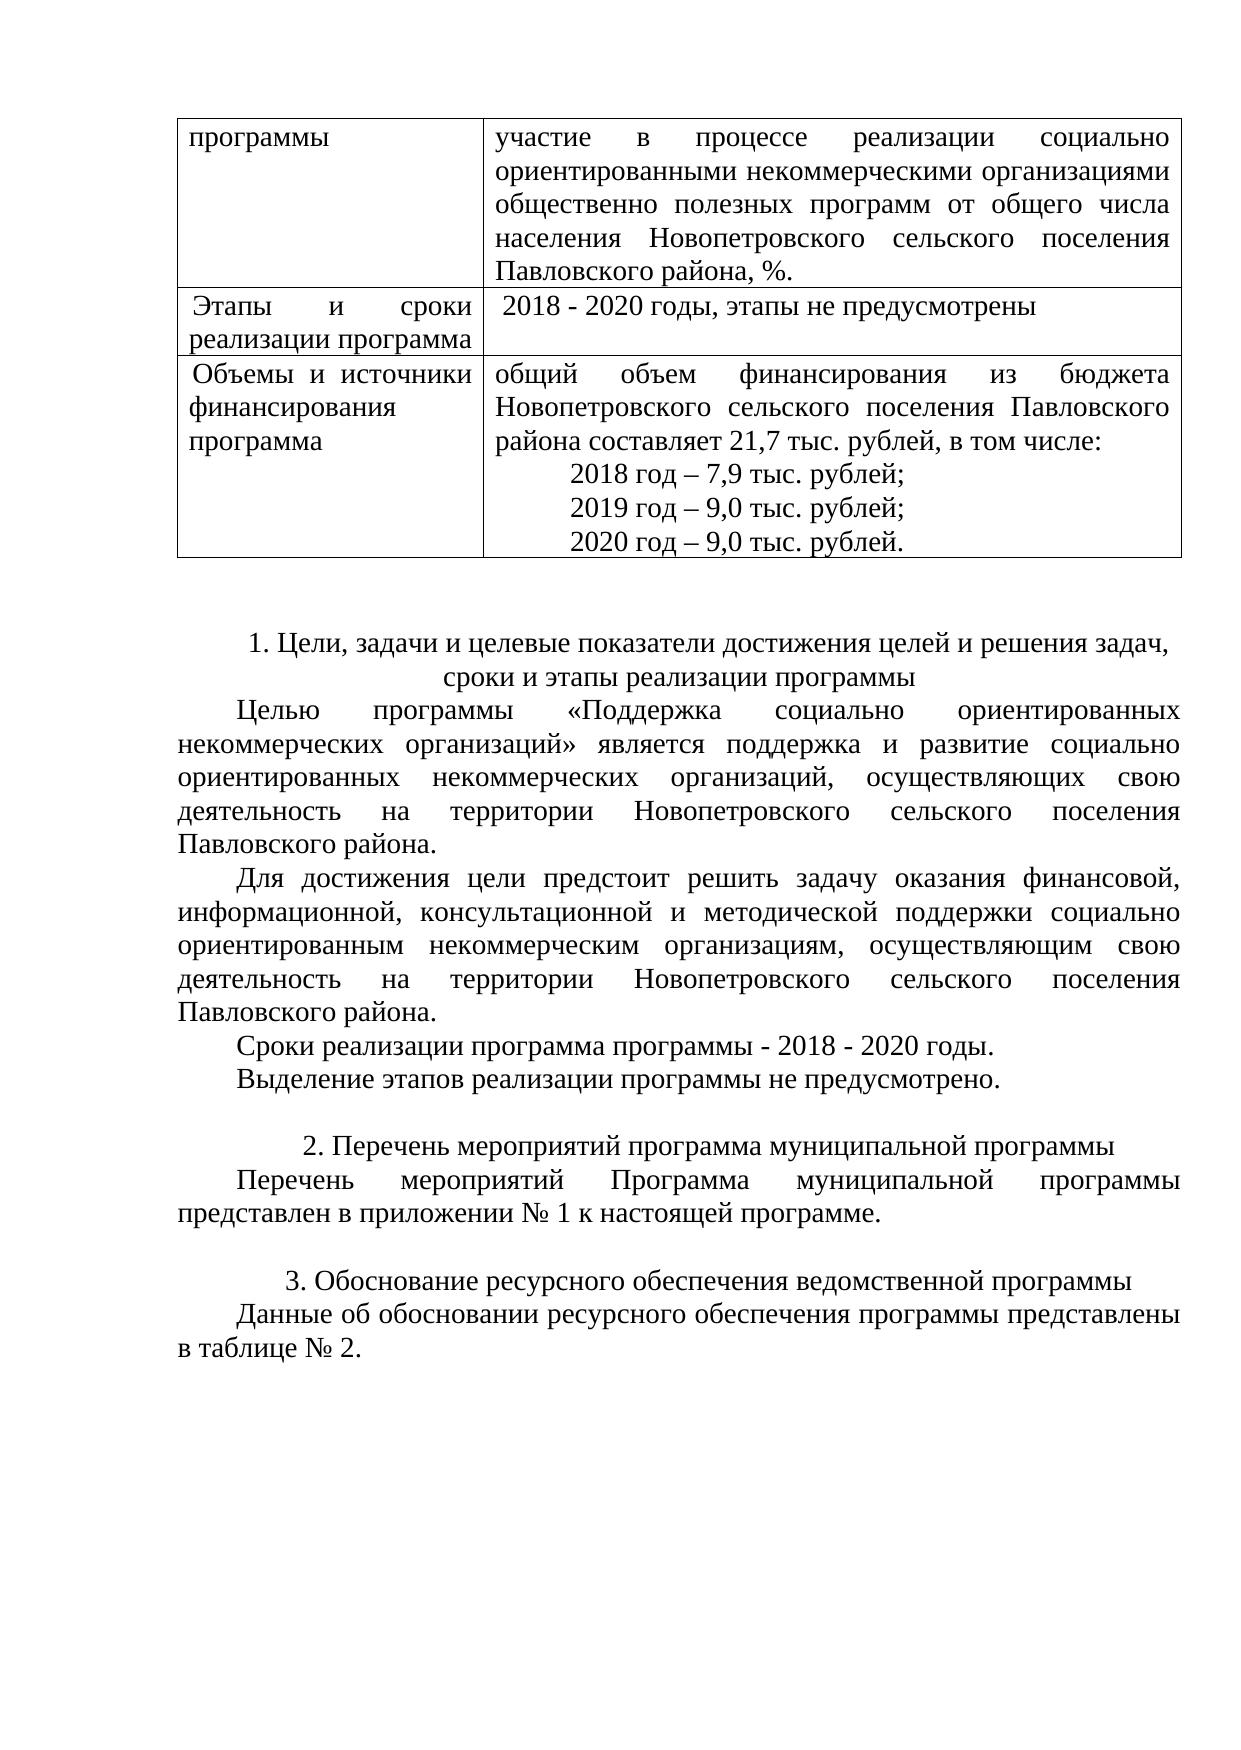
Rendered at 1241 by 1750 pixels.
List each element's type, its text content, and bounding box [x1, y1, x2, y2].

table_cell Объемы и источники финансирования программа [178, 356, 483, 557]
text Перечень мероприятий Программа муниципальной программы представлен в приложении № 1 к настоящей программе. [177, 1162, 1181, 1229]
text 2. Перечень мероприятий программа муниципальной программы [177, 1128, 1181, 1162]
table_cell 2018 - 2020 годы, этапы не предусмотрены [484, 288, 1181, 355]
table_cell общий объем финансирования из бюджета Новопетровского сельского поселения Павловского района составляет 21,7 тыс. рублей, в том числе: 2018 год – 7,9 тыс. рублей; 2019 год – 9,0 тыс. рублей; 2020 год – 9,0 тыс. рублей. [484, 356, 1181, 557]
text Сроки реализации программа программы - 2018 - 2020 годы. [177, 1028, 1181, 1061]
text 1. Цели, задачи и целевые показатели достижения целей и решения задач, сроки и этапы реализации программы [177, 625, 1181, 692]
text 3. Обоснование ресурсного обеспечения ведомственной программы [177, 1263, 1181, 1296]
text Выделение этапов реализации программы не предусмотрено. [177, 1061, 1181, 1095]
text Для достижения цели предстоит решить задачу оказания финансовой, информационной, консультационной и методической поддержки социально ориентированным некоммерческим организациям, осуществляющим свою деятельность на территории Новопетровского сельского поселения Павловского района. [177, 860, 1181, 1028]
text Целью программы «Поддержка социально ориентированных некоммерческих организаций» является поддержка и развитие социально ориентированных некоммерческих организаций, осуществляющих свою деятельность на территории Новопетровского сельского поселения Павловского района. [177, 692, 1181, 860]
text Данные об обосновании ресурсного обеспечения программы представлены в таблице № 2. [177, 1296, 1181, 1363]
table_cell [178, 119, 483, 287]
table_cell Этапы и сроки реализации программа [178, 288, 483, 355]
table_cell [484, 119, 1181, 287]
